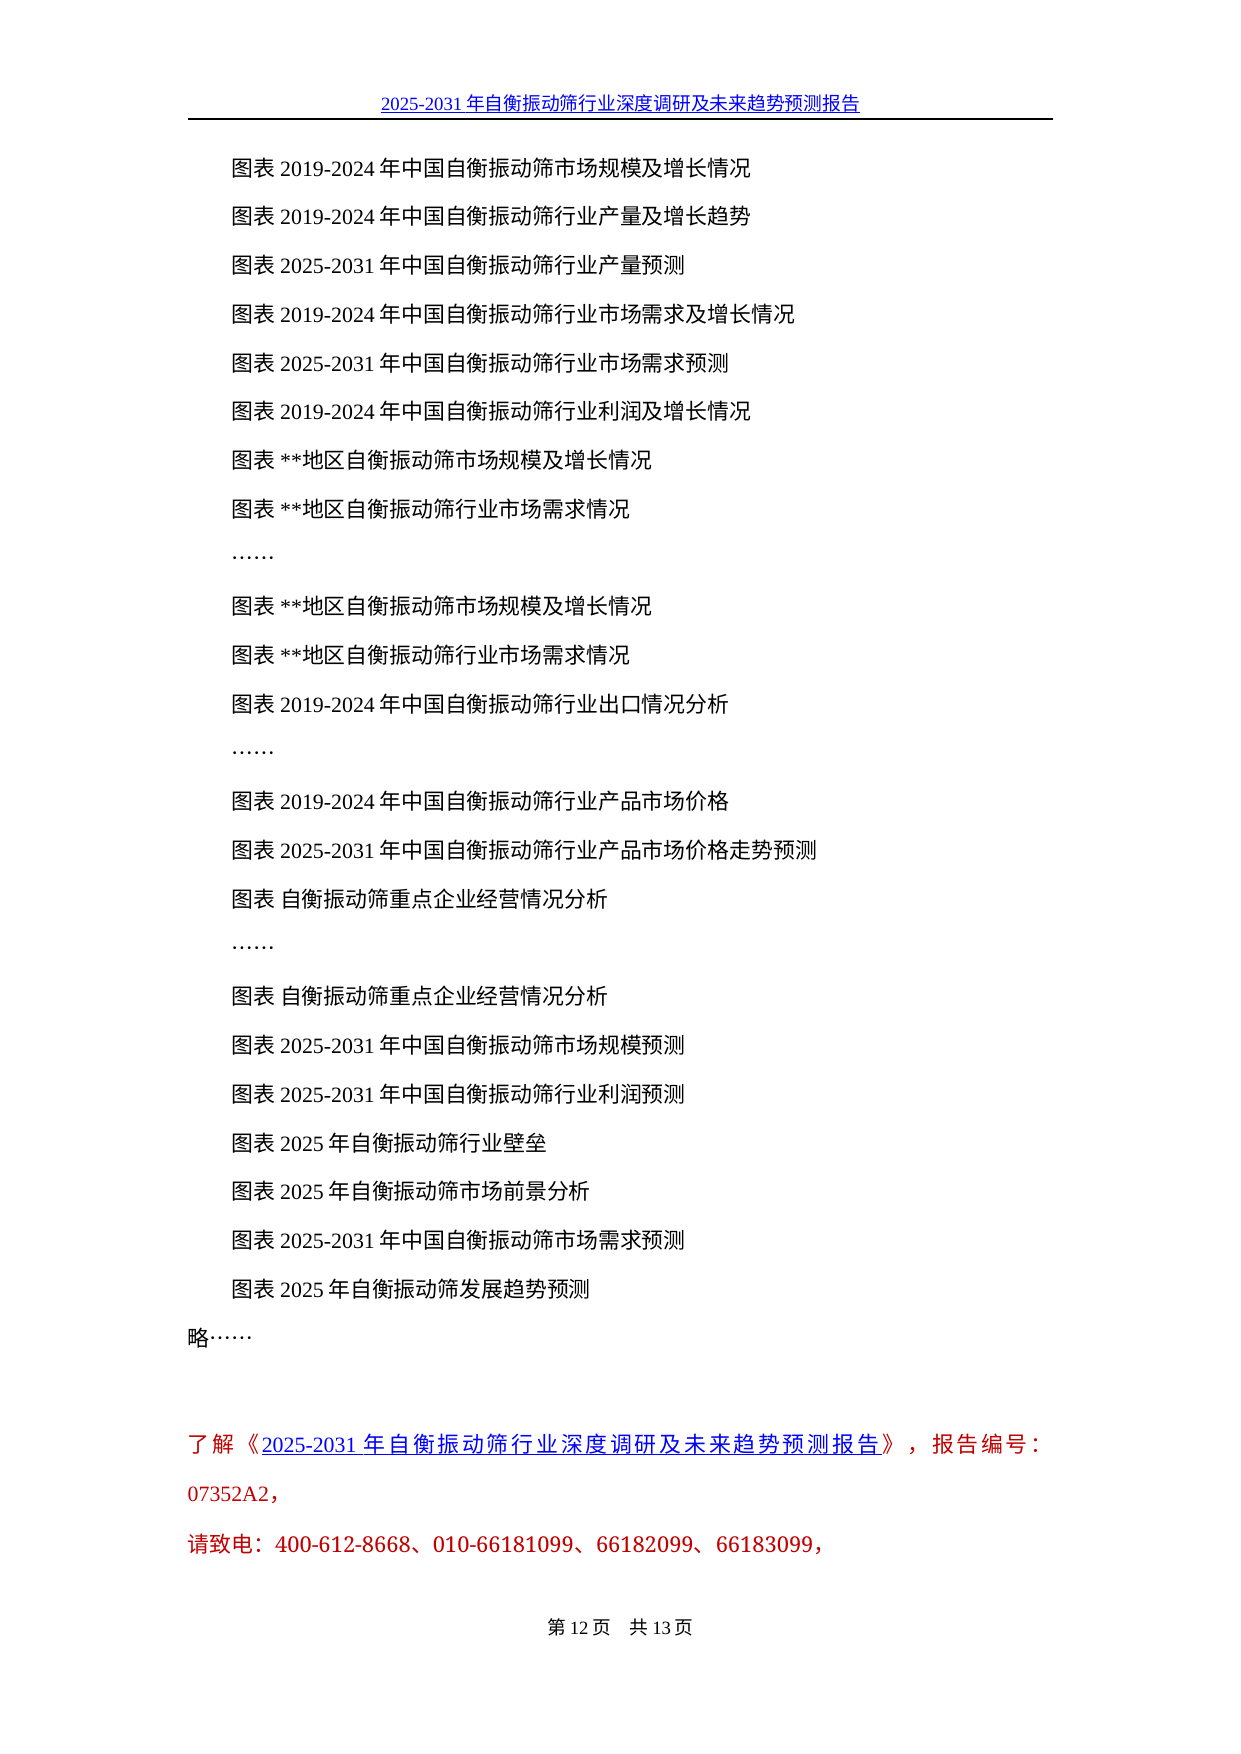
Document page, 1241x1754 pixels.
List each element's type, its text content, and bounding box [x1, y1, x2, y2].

text 了解《2025-2031年自衡振动筛行业深度调研及未来趋势预测报告》，报告编号：07352A2， [187, 1427, 1053, 1508]
text 请致电：400-612-8668、010-66181099、66182099、66183099， [187, 1527, 1053, 1559]
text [187, 150, 1053, 1353]
